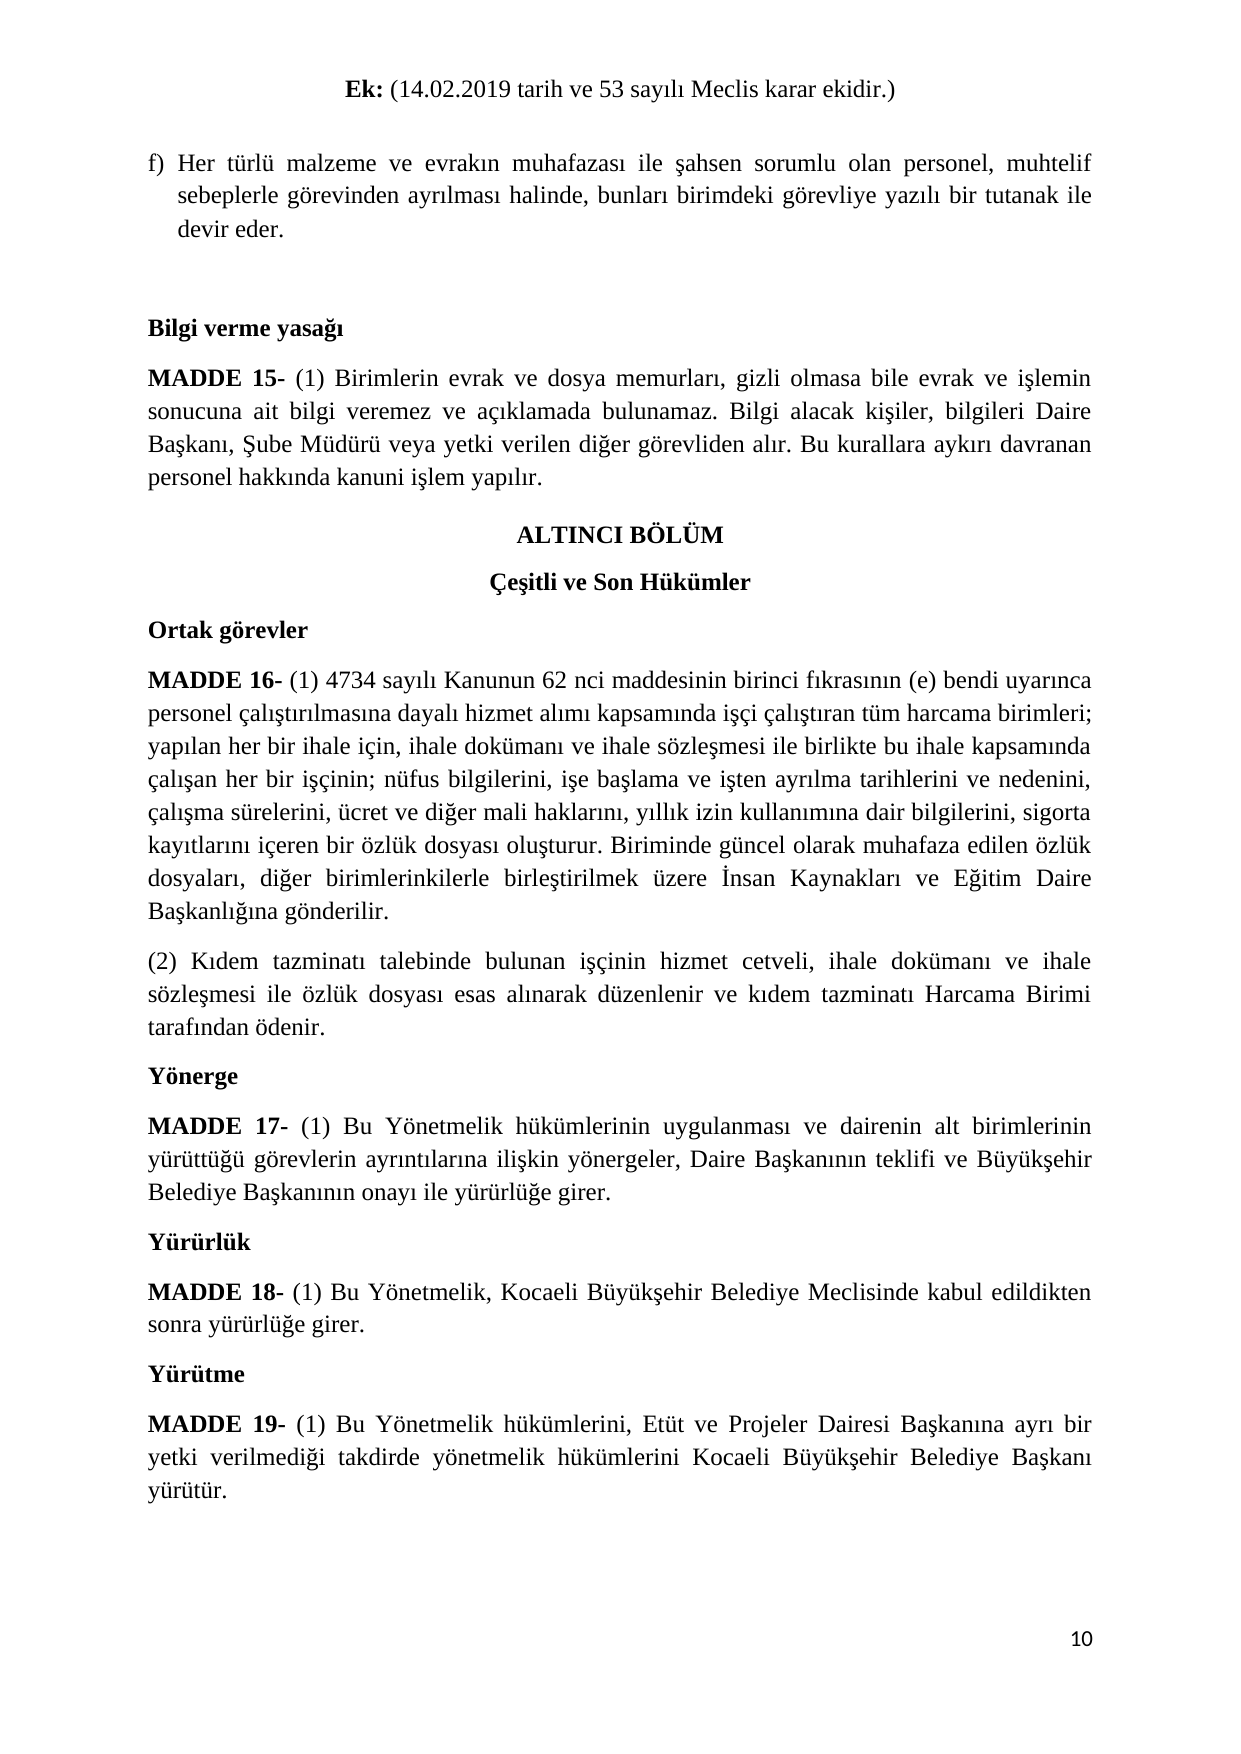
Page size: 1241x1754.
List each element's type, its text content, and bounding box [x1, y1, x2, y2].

text MADDE 19- (1) Bu Yönetmelik hükümlerini, Etüt ve Projeler Dairesi Başkanına ayrı bir yetki verilmediği takdirde yönetmelik hükümlerini Kocaeli Büyükşehir Belediye Başkanı yürütür. [148, 1409, 1093, 1504]
text Bilgi verme yasağı [148, 313, 1093, 342]
text (2) Kıdem tazminatı talebinde bulunan işçinin hizmet cetveli, ihale dokümanı ve ihale sözleşmesi ile özlük dosyası esas alınarak düzenlenir ve kıdem tazminatı Harcama Birimi tarafından ödenir. [148, 946, 1093, 1041]
text ALTINCI BÖLÜM [148, 520, 1093, 548]
list Her türlü malzeme ve evrakın muhafazası ile şahsen sorumlu olan personel, muhtelif sebeplerle görevinden ayrılması halinde, bunları birimdeki görevliye yazılı bir tutanak ile devir eder. [148, 148, 1093, 242]
text Ortak görevler [148, 615, 1093, 644]
text MADDE 18- (1) Bu Yönetmelik, Kocaeli Büyükşehir Belediye Meclisinde kabul edildikten sonra yürürlüğe girer. [148, 1277, 1093, 1338]
text Yürürlük [148, 1227, 1093, 1256]
text Yürütme [148, 1359, 1093, 1388]
text Yönerge [148, 1061, 1093, 1090]
text MADDE 17- (1) Bu Yönetmelik hükümlerinin uygulanması ve dairenin alt birimlerinin yürüttüğü görevlerin ayrıntılarına ilişkin yönergeler, Daire Başkanının teklifi ve Büyükşehir Belediye Başkanının onayı ile yürürlüğe girer. [148, 1111, 1093, 1206]
text MADDE 16- (1) 4734 sayılı Kanunun 62 nci maddesinin birinci fıkrasının (e) bendi uyarınca personel çalıştırılmasına dayalı hizmet alımı kapsamında işçi çalıştıran tüm harcama birimleri; yapılan her bir ihale için, ihale dokümanı ve ihale sözleşmesi ile birlikte bu ihale kapsamında çalışan her bir işçinin; nüfus bilgilerini, işe başlama ve işten ayrılma tarihlerini ve nedenini, çalışma sürelerini, ücret ve diğer mali haklarını, yıllık izin kullanımına dair bilgilerini, sigorta kayıtlarını içeren bir özlük dosyası oluşturur. Biriminde güncel olarak muhafaza edilen özlük dosyaları, diğer birimlerinkilerle birleştirilmek üzere İnsan Kaynakları ve Eğitim Daire Başkanlığına gönderilir. [148, 665, 1093, 925]
text MADDE 15- (1) Birimlerin evrak ve dosya memurları, gizli olmasa bile evrak ve işlemin sonucuna ait bilgi veremez ve açıklamada bulunamaz. Bilgi alacak kişiler, bilgileri Daire Başkanı, Şube Müdürü veya yetki verilen diğer görevliden alır. Bu kurallara aykırı davranan personel hakkında kanuni işlem yapılır. [148, 363, 1093, 491]
text Çeşitli ve Son Hükümler [148, 567, 1093, 596]
